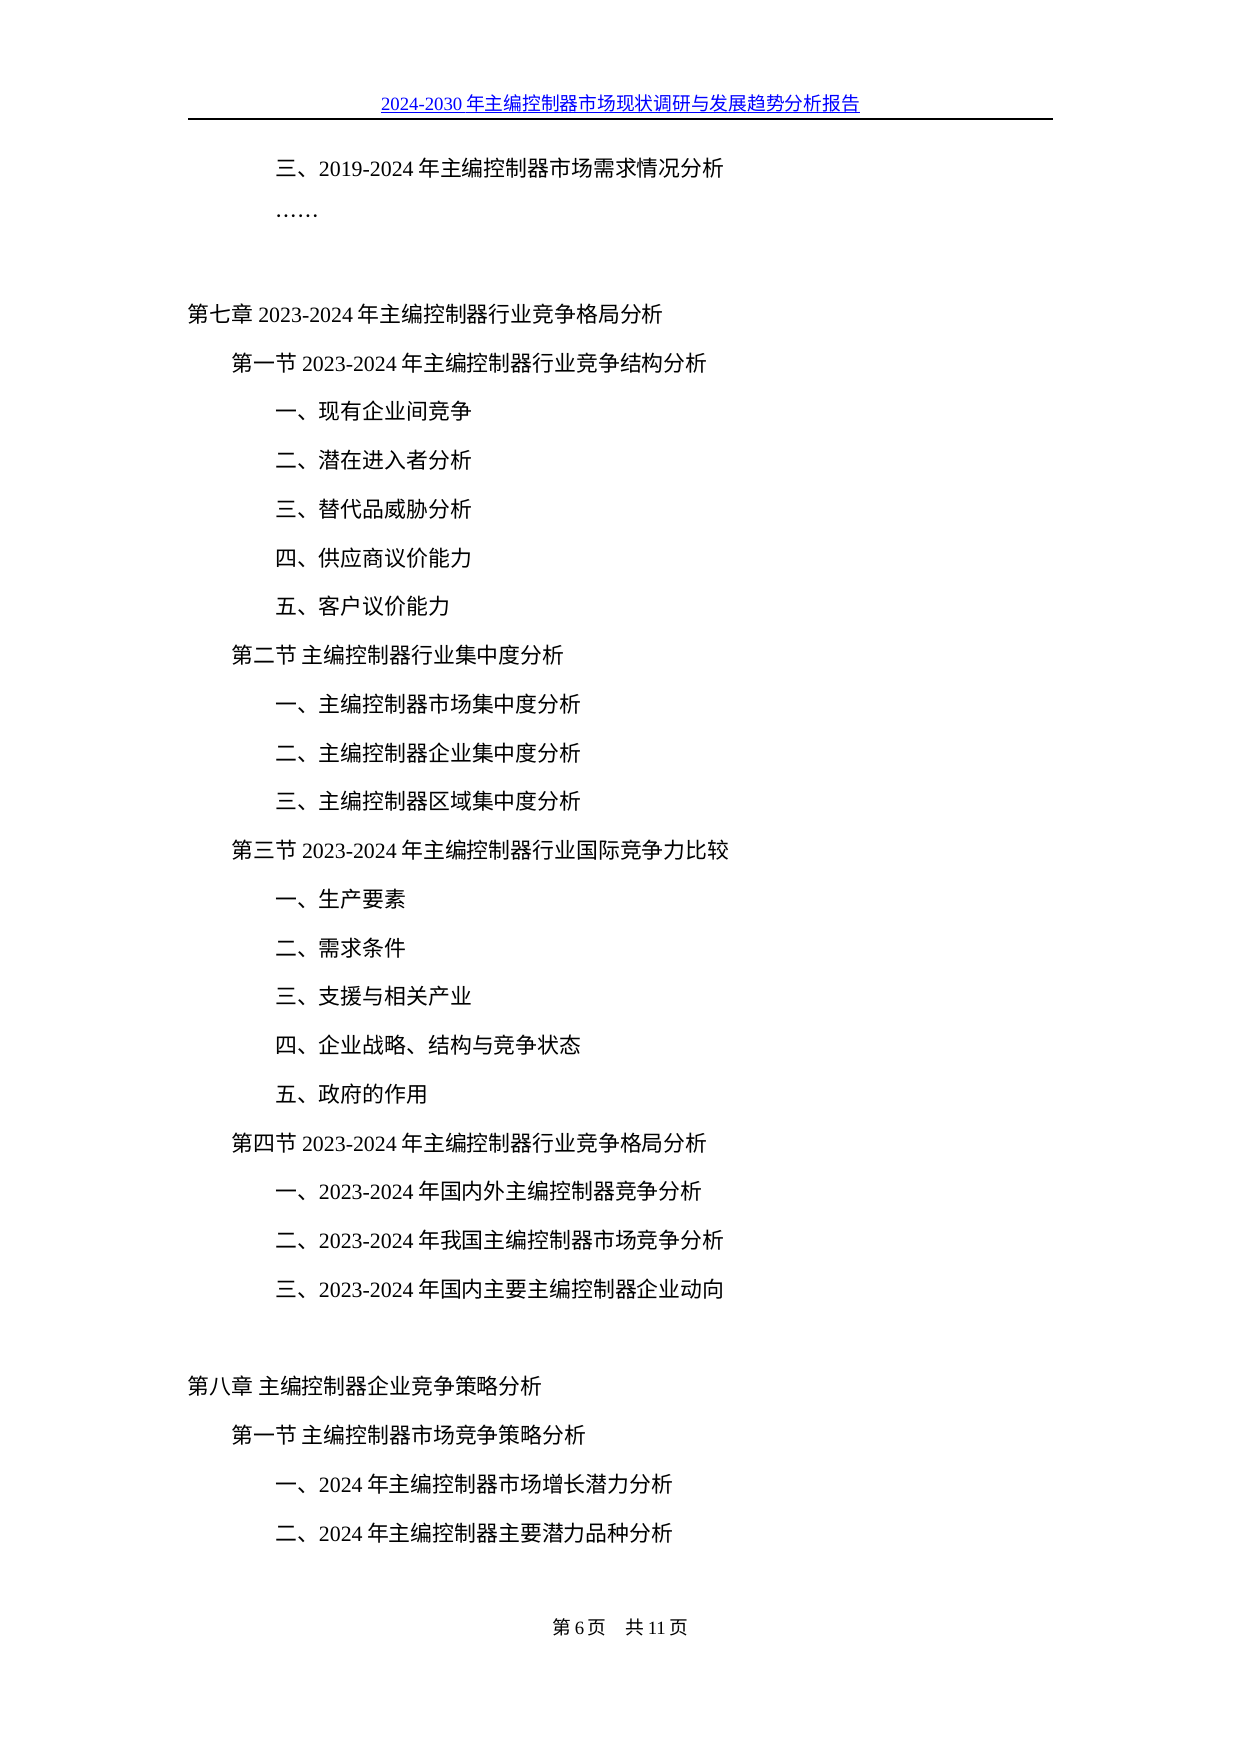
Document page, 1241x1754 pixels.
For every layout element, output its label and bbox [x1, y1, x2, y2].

text [187, 150, 1053, 1548]
